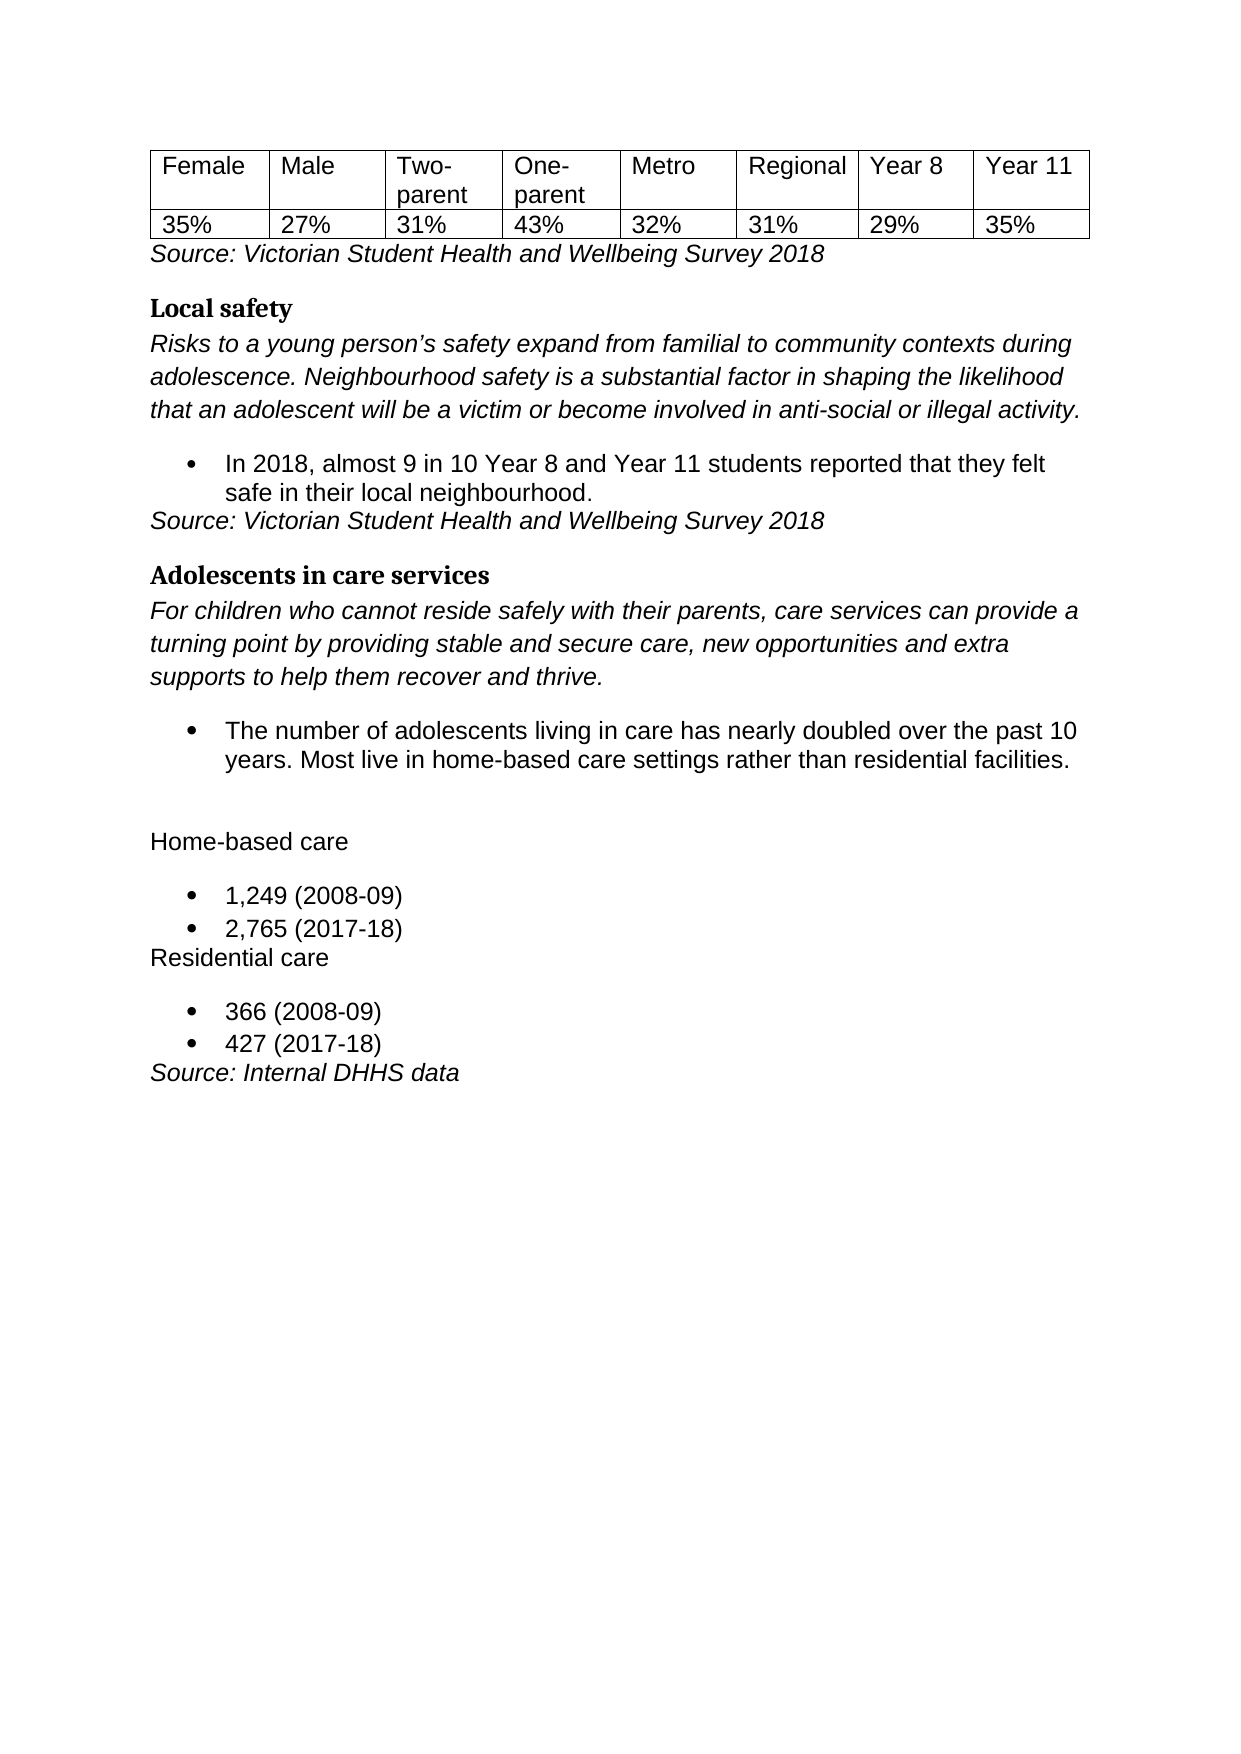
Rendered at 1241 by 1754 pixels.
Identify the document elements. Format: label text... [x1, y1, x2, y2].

table_header Year 11 [974, 151, 1089, 208]
list In 2018, almost 9 in 10 Year 8 and Year 11 students reported that they felt safe in their local neighbourhood. [187, 449, 1090, 506]
table_header One-parent [503, 151, 620, 208]
text Source: Victorian Student Health and Wellbeing Survey 2018 [150, 239, 1090, 268]
table_header Year 8 [859, 151, 973, 208]
table_cell 32% [621, 210, 736, 238]
text Risks to a young person’s safety expand from familial to community contexts during adolescence. Neighbourhood safety is a substantial factor in shaping the likelihood that an adolescent will be a victim or become involved in anti-social or illegal activity. [150, 329, 1090, 424]
subtitle Local safety [150, 293, 1090, 324]
table_header Female [151, 151, 269, 208]
list The number of adolescents living in care has nearly doubled over the past 10 years. Most live in home-based care settings rather than residential facilities. [187, 716, 1090, 773]
text For children who cannot reside safely with their parents, care services can provide a turning point by providing stable and secure care, new opportunities and extra supports to help them recover and thrive. [150, 596, 1090, 691]
text Residential care [150, 943, 1090, 971]
table_header Metro [621, 151, 736, 208]
text Home-based care [150, 827, 1090, 856]
table_header Male [270, 151, 385, 208]
table_cell 35% [974, 210, 1089, 238]
text Source: Internal DHHS data [150, 1058, 1090, 1087]
subtitle Adolescents in care services [150, 560, 1090, 591]
table_cell 29% [859, 210, 973, 238]
table_header Regional [737, 151, 858, 208]
table_cell 31% [386, 210, 502, 238]
table_cell 35% [151, 210, 269, 238]
list 2,765 (2017-18) [187, 914, 1090, 943]
list 366 (2008-09) [187, 997, 1090, 1025]
text Source: Victorian Student Health and Wellbeing Survey 2018 [150, 506, 1090, 535]
table_header Two-parent [386, 151, 502, 208]
list 427 (2017-18) [187, 1029, 1090, 1058]
list 1,249 (2008-09) [187, 881, 1090, 910]
table_cell 27% [270, 210, 385, 238]
table_cell 31% [737, 210, 858, 238]
table_cell 43% [503, 210, 620, 238]
